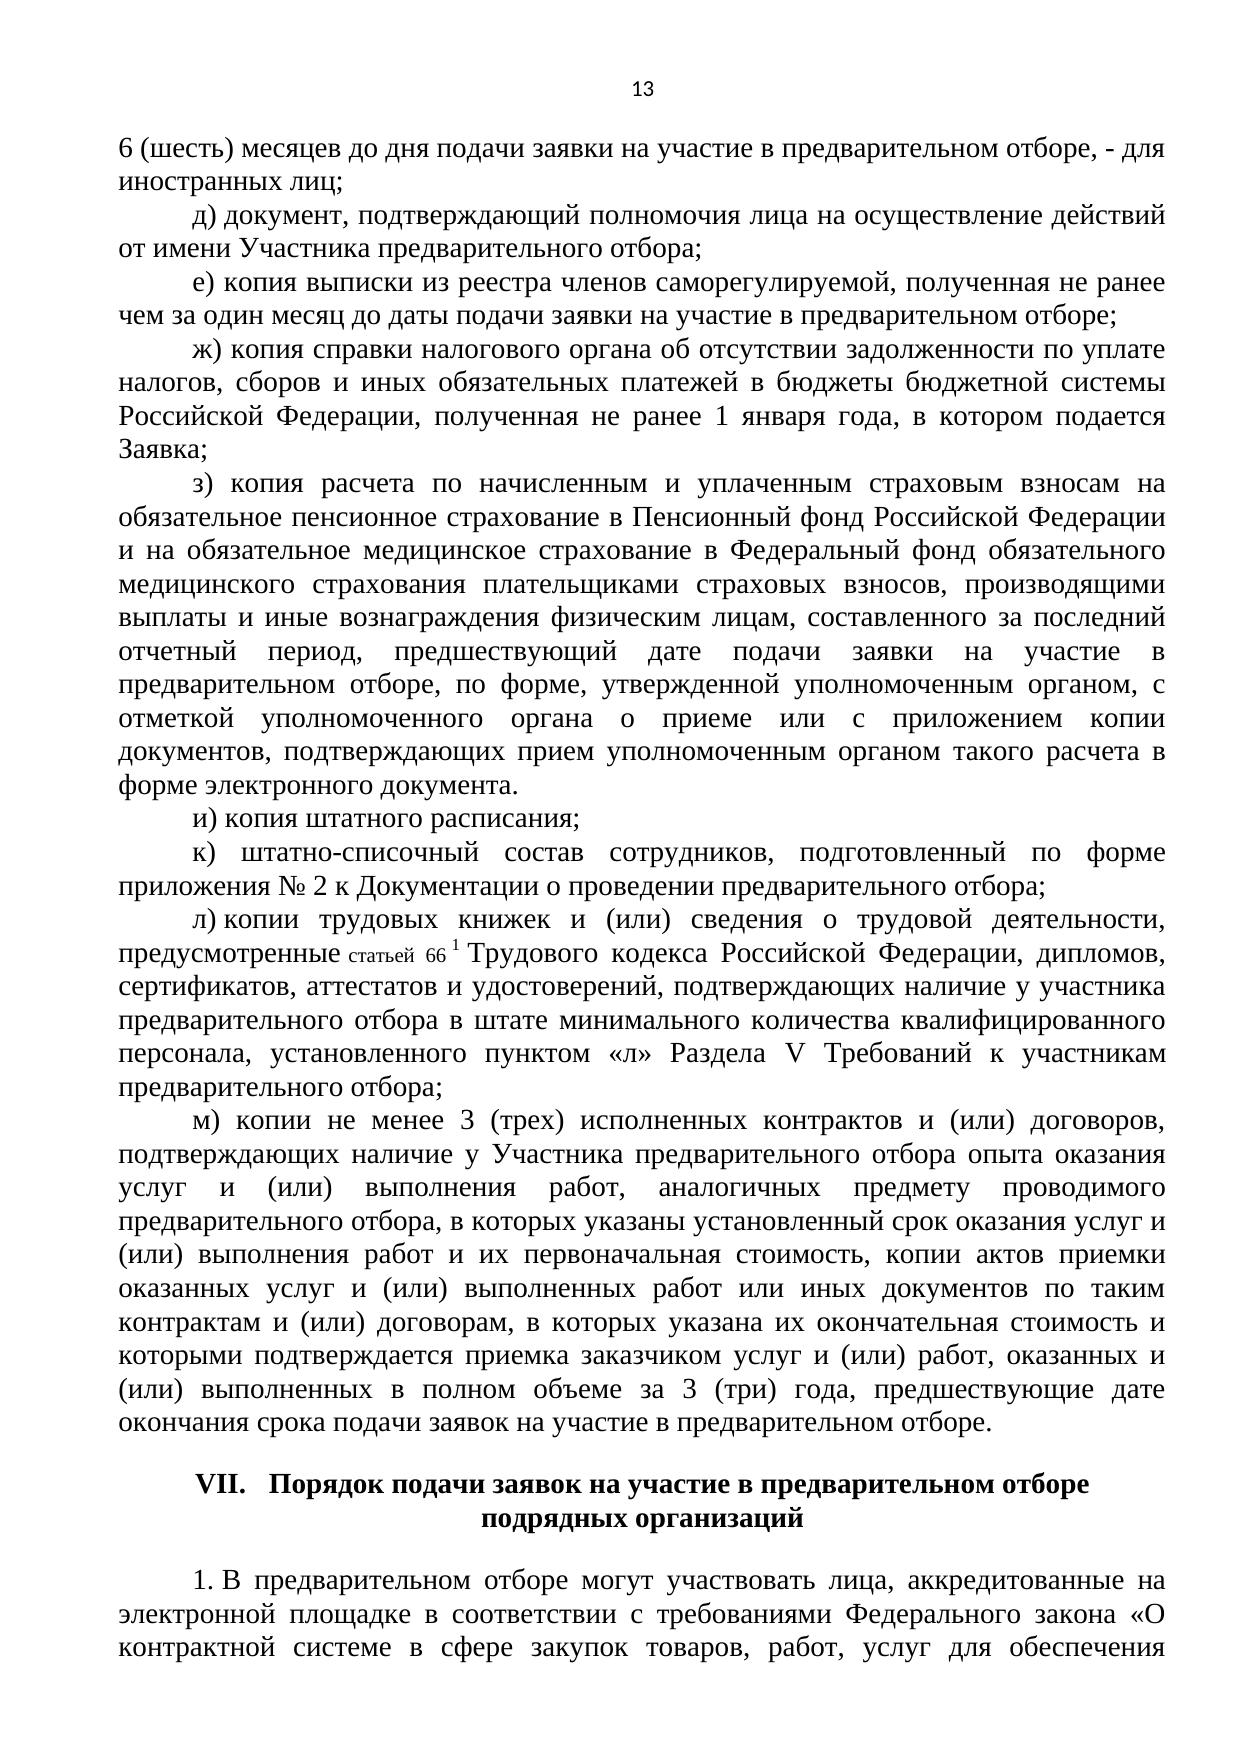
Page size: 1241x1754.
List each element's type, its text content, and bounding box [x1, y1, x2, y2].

text ж) копия справки налогового органа об отсутствии задолженности по уплате налогов, сборов и иных обязательных платежей в бюджеты бюджетной системы Российской Федерации, полученная не ранее 1 января года, в котором подается Заявка; [118, 331, 1167, 465]
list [118, 1562, 1167, 1663]
text л) копии трудовых книжек и (или) сведения о трудовой деятельности, предусмотренные статьей 66 1 Трудового кодекса Российской Федерации, дипломов, сертификатов, аттестатов и удостоверений, подтверждающих наличие у участника предварительного отбора в штате минимального количества квалифицированного персонала, установленного пунктом «л» Раздела V Требований к участникам предварительного отбора; [118, 901, 1167, 1102]
text з) копия расчета по начисленным и уплаченным страховым взносам на обязательное пенсионное страхование в Пенсионный фонд Российской Федерации и на обязательное медицинское страхование в Федеральный фонд обязательного медицинского страхования плательщиками страховых взносов, производящими выплаты и иные вознаграждения физическим лицам, составленного за последний отчетный период, предшествующий дате подачи заявки на участие в предварительном отборе, по форме, утвержденной уполномоченным органом, с отметкой уполномоченного органа о приеме или с приложением копии документов, подтверждающих прием уполномоченным органом такого расчета в форме электронного документа. [118, 465, 1167, 801]
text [118, 130, 1167, 197]
text е) копия выписки из реестра членов саморегулируемой, полученная не ранее чем за один месяц до даты подачи заявки на участие в предварительном отборе; [118, 264, 1167, 331]
text к) штатно-списочный состав сотрудников, подготовленный по форме приложения № 2 к Документации о проведении предварительного отбора; [118, 834, 1167, 901]
text м) копии не менее 3 (трех) исполненных контрактов и (или) договоров, подтверждающих наличие у Участника предварительного отбора опыта оказания услуг и (или) выполнения работ, аналогичных предмету проводимого предварительного отбора, в которых указаны установленный срок оказания услуг и (или) выполнения работ и их первоначальная стоимость, копии актов приемки оказанных услуг и (или) выполненных работ или иных документов по таким контрактам и (или) договорам, в которых указана их окончательная стоимость и которыми подтверждается приемка заказчиком услуг и (или) работ, оказанных и (или) выполненных в полном объеме за 3 (три) года, предшествующие дате окончания срока подачи заявок на участие в предварительном отборе. [118, 1102, 1167, 1438]
text и) копия штатного расписания; [118, 801, 1167, 834]
list Порядок подачи заявок на участие в предварительном отборе подрядных организаций [118, 1467, 1167, 1534]
text д) документ, подтверждающий полномочия лица на осуществление действий от имени Участника предварительного отбора; [118, 197, 1167, 264]
